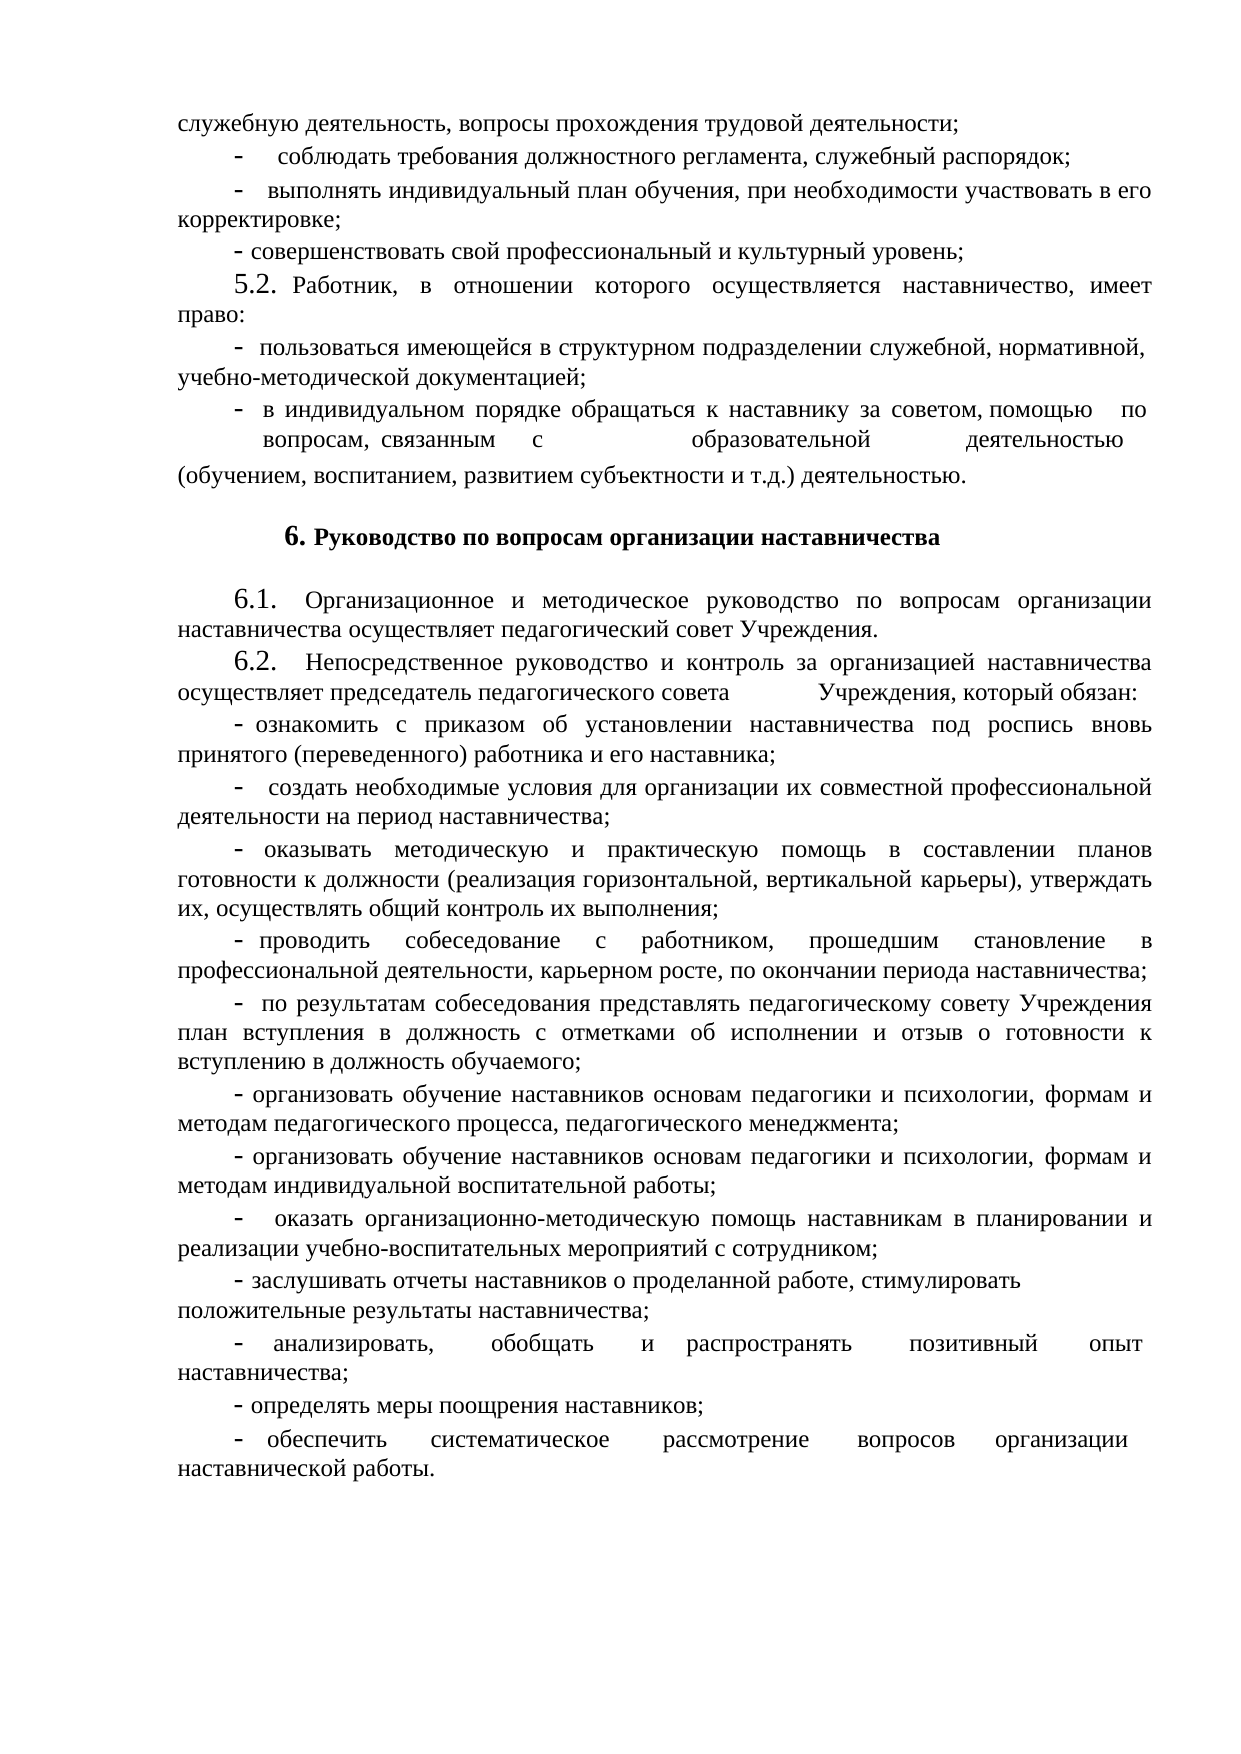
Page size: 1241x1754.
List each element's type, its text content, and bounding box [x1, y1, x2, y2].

list пользоваться имеющейся в структурном подразделении служебной, нормативной, учебно-методической документацией; [177, 328, 1152, 391]
list в индивидуальном порядке обращаться к наставнику за советом, помощью по вопросам, связанным с образовательной деятельностью [177, 391, 1152, 453]
list заслушивать отчеты наставников о проделанной работе, стимулировать положительные результаты наставничества; [177, 1262, 1152, 1324]
list Организационное и методическое руководство по вопросам организации наставничества осуществляет педагогический совет Учреждения. [177, 581, 1152, 643]
list выполнять индивидуальный план обучения, при необходимости участвовать в его корректировке; [177, 171, 1151, 233]
list Непосредственное руководство и контроль за организацией наставничества осуществляет председатель педагогического совета Учреждения, который обязан: [177, 643, 1152, 706]
list проводить собеседование с работником, прошедшим становление в профессиональной деятельности, карьерном росте, по окончании периода наставничества; [177, 921, 1152, 984]
list создать необходимые условия для организации их совместной профессиональной деятельности на период наставничества; [177, 768, 1152, 830]
list обеспечить систематическое рассмотрение вопросов организации наставнической работы. [177, 1420, 1152, 1482]
list совершенствовать свой профессиональный и культурный уровень; [233, 233, 1163, 266]
list организовать обучение наставников основам педагогики и психологии, формам и методам индивидуальной воспитательной работы; [177, 1137, 1151, 1199]
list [177, 108, 1152, 137]
list Работник, в отношении которого осуществляется наставничество, имеет право: [177, 266, 1152, 328]
list организовать обучение наставников основам педагогики и психологии, формам и методам педагогического процесса, педагогического менеджмента; [177, 1075, 1152, 1137]
list по результатам собеседования представлять педагогическому совету Учреждения план вступления в должность с отметками об исполнении и отзыв о готовности к вступлению в должность обучаемого; [177, 984, 1152, 1075]
subtitle Руководство по вопросам организации наставничества [284, 518, 1163, 552]
list анализировать, обобщать и распространять позитивный опыт наставничества; [177, 1324, 1152, 1386]
list ознакомить с приказом об установлении наставничества под роспись вновь принятого (переведенного) работника и его наставника; [177, 706, 1152, 768]
text (обучением, воспитанием, развитием субъектности и т.д.) деятельностью. [177, 460, 1163, 489]
list оказывать методическую и практическую помощь в составлении планов готовности к должности (реализация горизонтальной, вертикальной карьеры), утверждать их, осуществлять общий контроль их выполнения; [177, 830, 1152, 921]
list определять меры поощрения наставников; [233, 1386, 1163, 1420]
list соблюдать требования должностного регламента, служебный распорядок; [177, 137, 1152, 171]
list оказать организационно-методическую помощь наставникам в планировании и реализации учебно-воспитательных мероприятий с сотрудником; [177, 1199, 1152, 1262]
